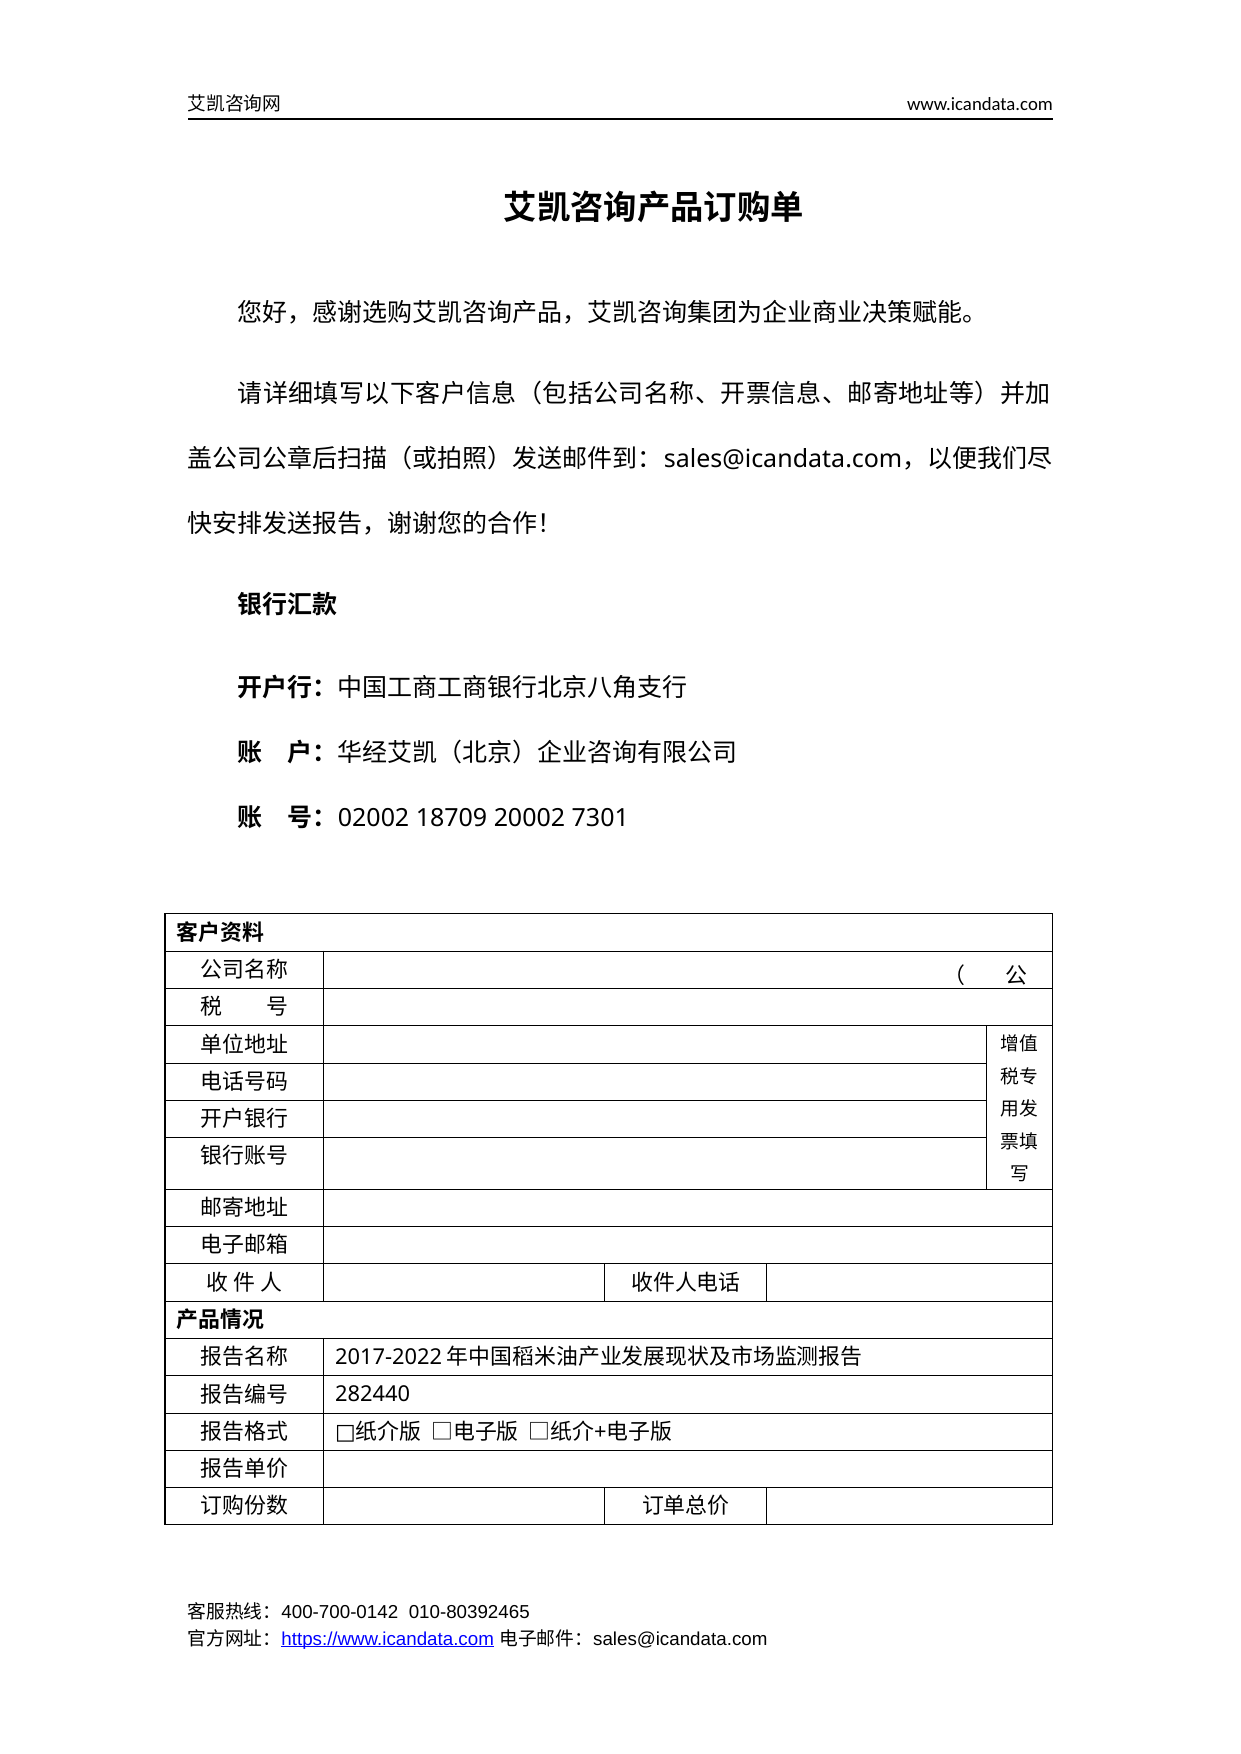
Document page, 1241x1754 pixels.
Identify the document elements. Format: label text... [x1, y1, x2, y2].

table_cell 2017-2022年中国稻米油产业发展现状及市场监测报告 [324, 1339, 1052, 1375]
text 请详细填写以下客户信息（包括公司名称、开票信息、邮寄地址等）并加盖公司公章后扫描（或拍照）发送邮件到：sales@icandata.com，以便我们尽快安排发送报告，谢谢您的合作！ [187, 359, 1053, 554]
text 开户行：中国工商工商银行北京八角支行 [187, 653, 1053, 718]
table_header 客户资料 [166, 914, 1052, 951]
table_cell 收 件 人 [166, 1264, 323, 1301]
table_cell 增值税专用发票填写 [987, 1026, 1052, 1189]
table_cell [324, 1264, 604, 1301]
table_cell 单位地址 [166, 1026, 323, 1062]
table_cell □纸介版 □电子版 □纸介+电子版 [324, 1414, 1052, 1450]
text 账 号：02002 18709 20002 7301 [187, 783, 1053, 848]
table_cell [324, 1451, 1052, 1487]
table_cell 订单总价 [605, 1488, 766, 1524]
table_cell 邮寄地址 [166, 1190, 323, 1226]
table_cell [324, 1101, 986, 1137]
table_cell [767, 1264, 1052, 1301]
table_cell 产品情况 [166, 1302, 1052, 1338]
text 艾凯咨询产品订购单 [187, 172, 1053, 237]
table_cell [324, 989, 1052, 1025]
text 您好，感谢选购艾凯咨询产品，艾凯咨询集团为企业商业决策赋能。 [187, 278, 1053, 343]
text 账 户：华经艾凯（北京）企业咨询有限公司 [187, 718, 1053, 783]
table_cell 银行账号 [166, 1138, 323, 1189]
table_cell 税 号 [166, 989, 323, 1025]
table_cell [324, 952, 1052, 988]
table_cell 报告编号 [166, 1376, 323, 1412]
table_cell 订购份数 [166, 1488, 323, 1524]
table_cell 收件人电话 [605, 1264, 766, 1301]
table_cell 电话号码 [166, 1064, 323, 1100]
table_cell [324, 1064, 986, 1100]
table_cell 报告格式 [166, 1414, 323, 1450]
table_cell 公司名称 [166, 952, 323, 988]
table_cell 282440 [324, 1376, 1052, 1412]
table_cell [767, 1488, 1052, 1524]
table_cell [324, 1190, 1052, 1226]
table_cell [324, 1488, 604, 1524]
table_cell [324, 1026, 986, 1062]
table_cell 电子邮箱 [166, 1227, 323, 1263]
text 银行汇款 [187, 570, 1053, 635]
table_cell 开户银行 [166, 1101, 323, 1137]
table_cell [324, 1138, 986, 1189]
table_cell 报告名称 [166, 1339, 323, 1375]
table_cell [324, 1227, 1052, 1263]
table_cell 报告单价 [166, 1451, 323, 1487]
